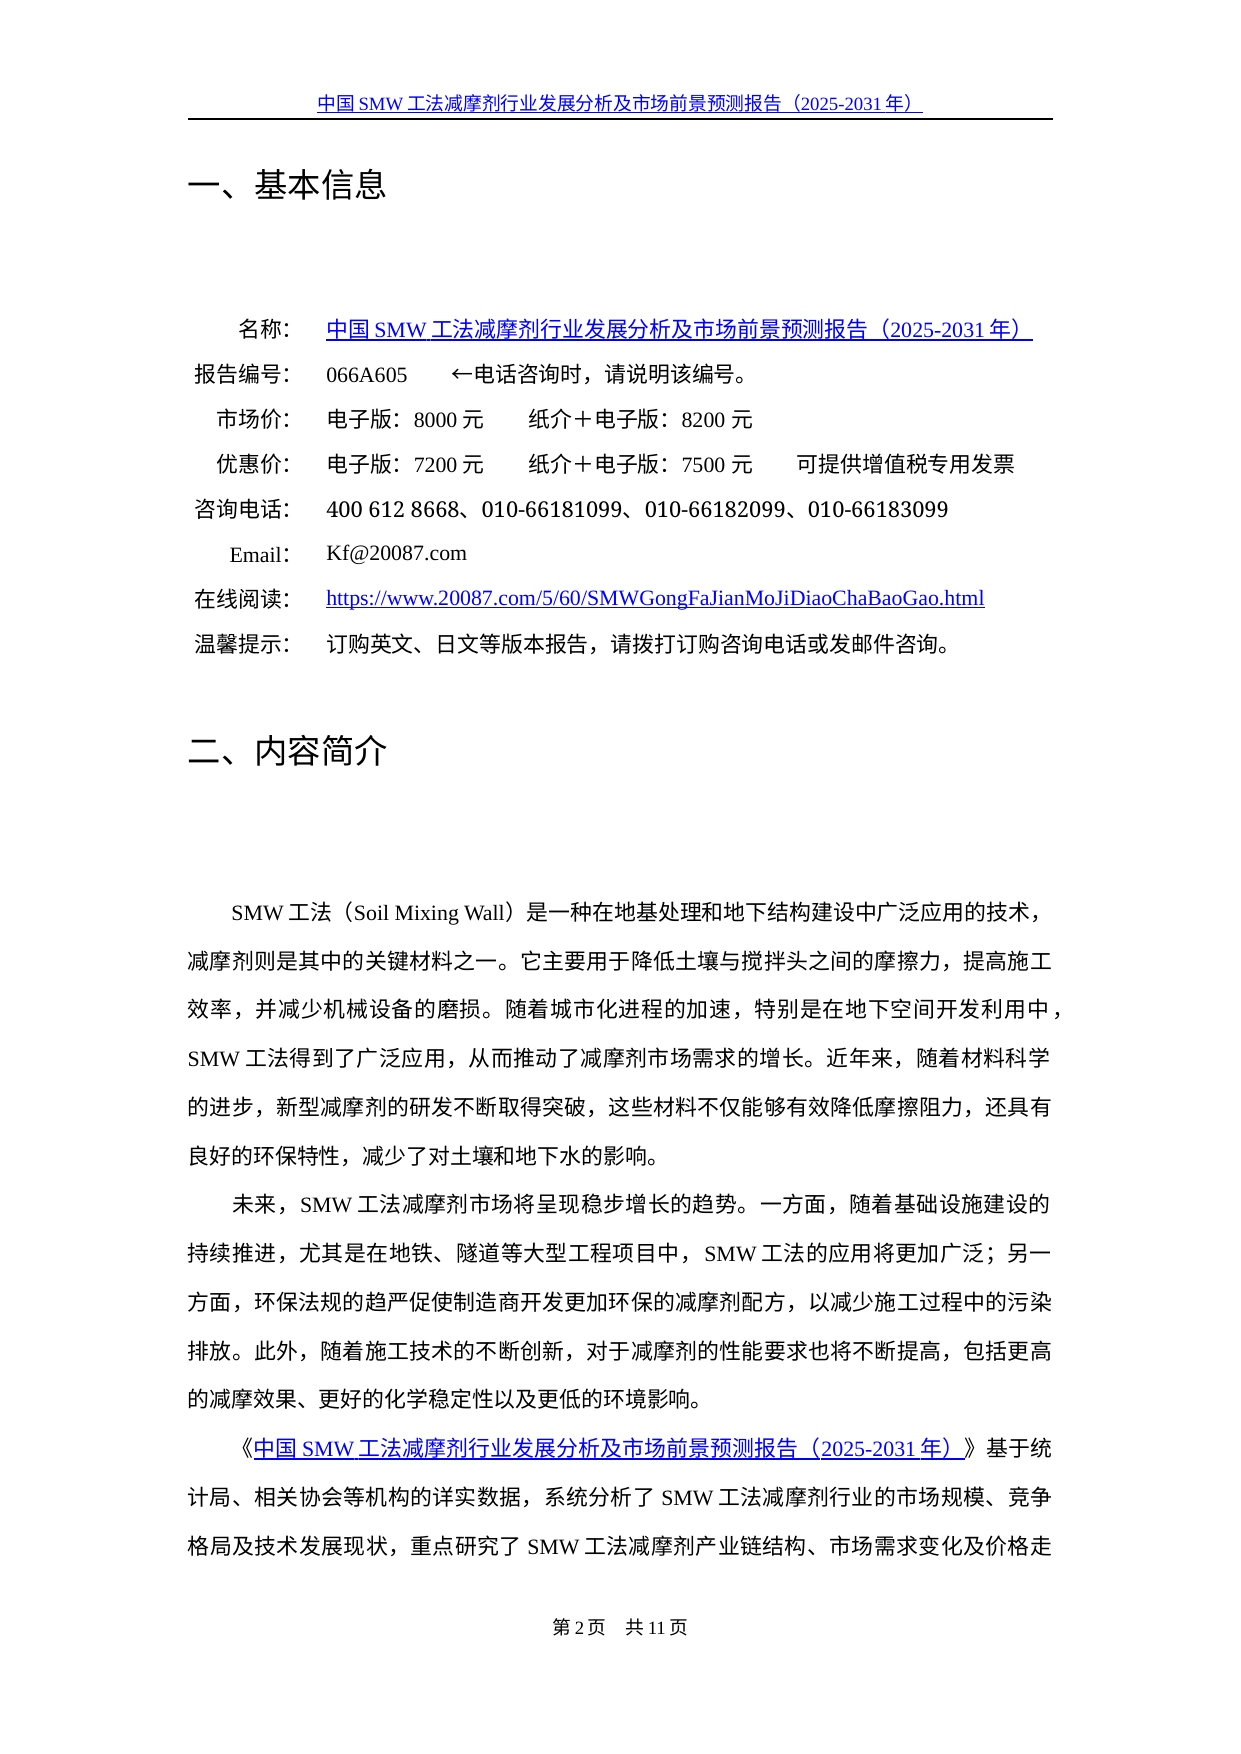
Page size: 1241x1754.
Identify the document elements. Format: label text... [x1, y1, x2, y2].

table_cell Email： [167, 537, 315, 582]
table_cell [315, 582, 1073, 627]
table_cell 咨询电话： [167, 492, 315, 537]
table_cell Kf@20087.com [315, 537, 1073, 582]
table_header 名称： [167, 312, 315, 357]
table_cell 报告编号： [167, 357, 315, 402]
table_cell 优惠价： [167, 447, 315, 492]
table_cell 在线阅读： [167, 582, 315, 627]
table_cell 温馨提示： [167, 627, 315, 672]
table_cell 电子版：8000 元 纸介＋电子版：8200 元 [315, 402, 1073, 447]
table_cell 订购英文、日文等版本报告，请拨打订购咨询电话或发邮件咨询。 [315, 627, 1073, 672]
table_cell 066A605 ←电话咨询时，请说明该编号。 [315, 357, 1073, 402]
title 二、内容简介 [187, 717, 1053, 782]
table_cell 电子版：7200 元 纸介＋电子版：7500 元 可提供增值税专用发票 [315, 447, 1073, 492]
table_cell 市场价： [167, 402, 315, 447]
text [187, 894, 1053, 1561]
table_header 中国SMW工法减摩剂行业发展分析及市场前景预测报告（2025-2031年） [315, 312, 1073, 357]
title 一、基本信息 [187, 150, 1053, 215]
table_cell 400 612 8668、010-66181099、010-66182099、010-66183099 [315, 492, 1073, 537]
